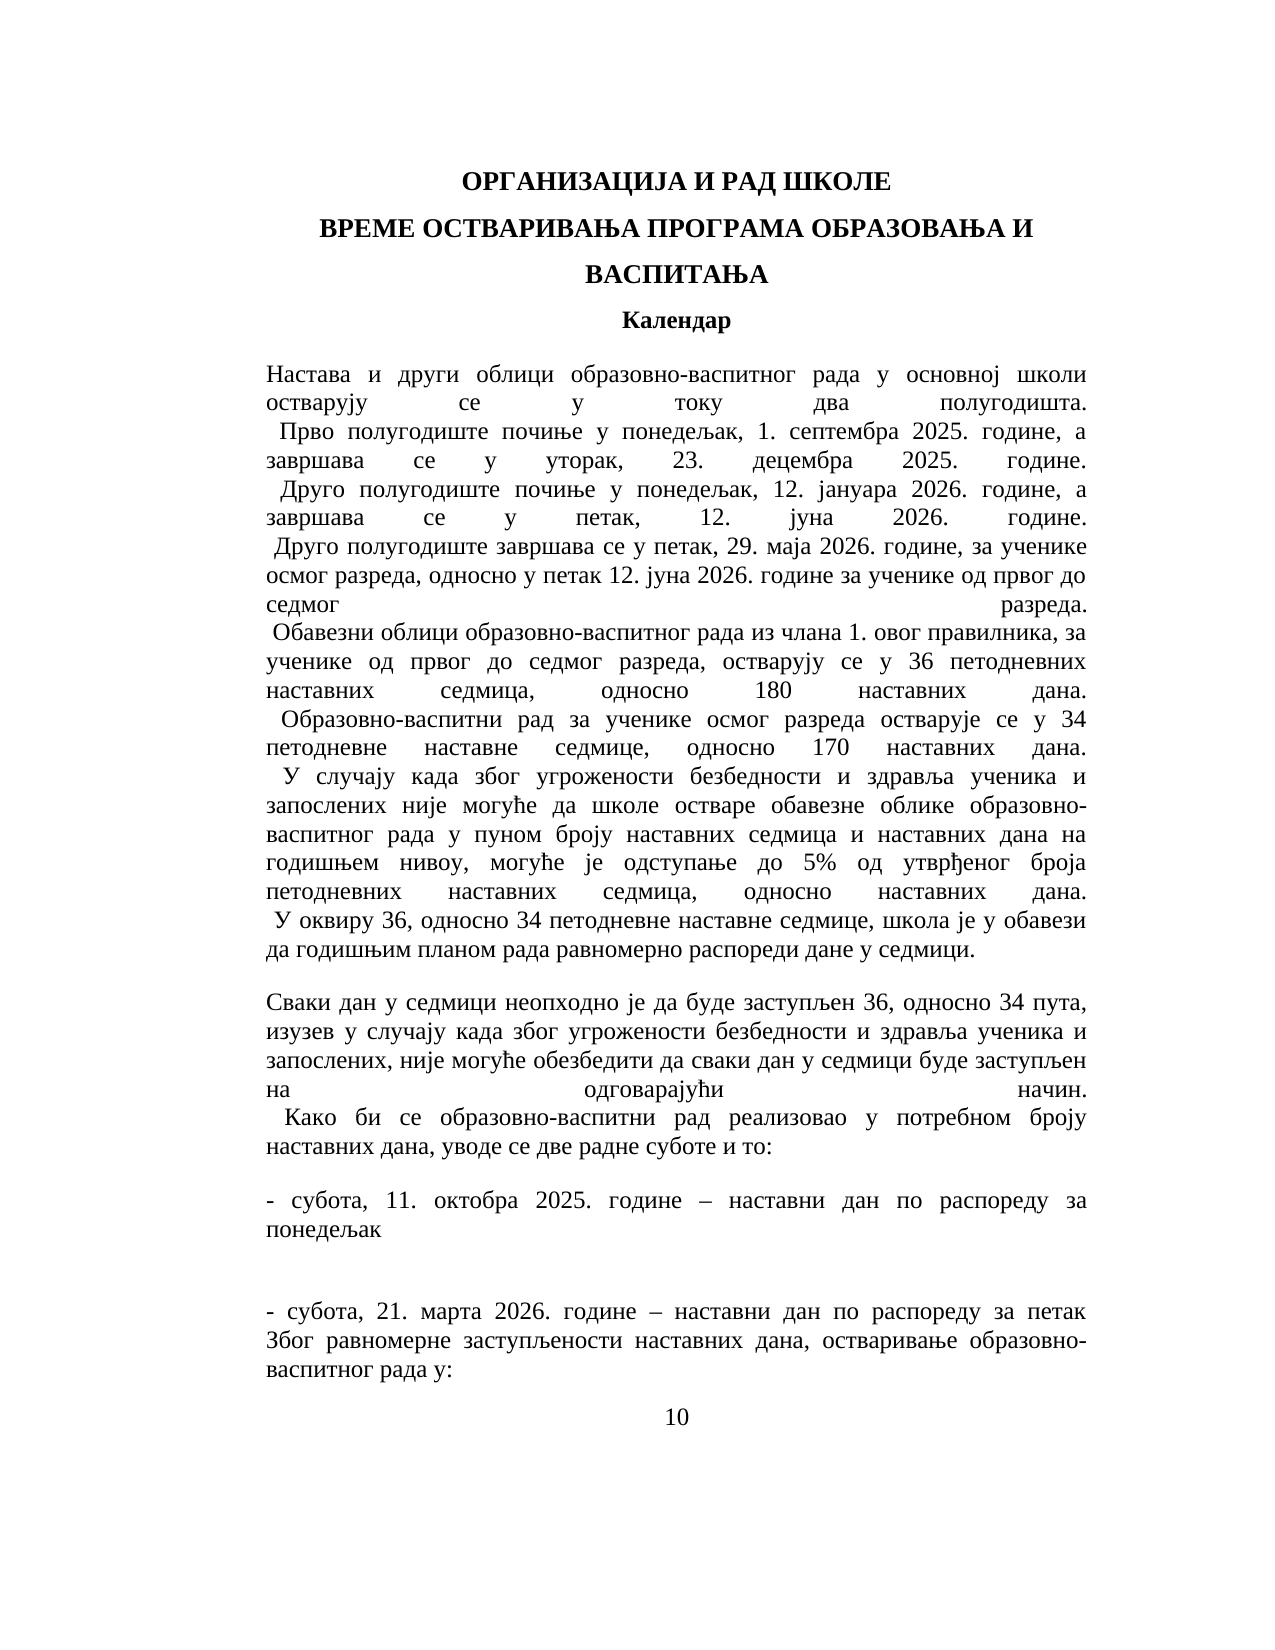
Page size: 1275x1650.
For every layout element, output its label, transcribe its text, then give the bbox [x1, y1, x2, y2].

text ОРГАНИЗАЦИЈА И РАД ШКОЛЕ [266, 165, 1087, 196]
text - субота, 11. октобра 2025. године – наставни дан по распореду за понедељак [266, 1185, 1087, 1271]
text Сваки дан у седмици неопходно је да буде заступљен 36, односно 34 пута, изузев у случају када због угрожености безбедности и здравља ученика и запослених, није могуће обезбедити да сваки дан у седмици буде заступљен на одговарајући начин. Како би се образовно-васпитни рад реализовао у потребном броју наставних дана, уводе се две радне суботе и то: [266, 987, 1087, 1160]
text Календар [266, 305, 1087, 334]
text Настава и други облици образовно-васпитног рада у основној школи остварују се у току два полугодишта. Прво полугодиште почиње у понедељак, 1. септембра 2025. године, а завршава се у уторак, 23. децембра 2025. године. Друго полугодиште почиње у понедељак, 12. јануара 2026. године, a завршава се у петак, 12. јуна 2026. године. Друго полугодиште завршава се у петак, 29. маја 2026. године, за ученике осмог разреда, односно у петак 12. јуна 2026. године за ученике од првог до седмог разреда. Обавезни облици образовно-васпитног рада из члана 1. овог правилника, за ученике од првог до седмог разреда, остварују се у 36 петодневних наставних седмица, односно 180 наставних дана. Образовно-васпитни рад за ученике осмог разреда остварује се у 34 петодневне наставне седмице, односно 170 наставних дана. У случају када због угрожености безбедности и здравља ученика и запослених није могуће да школе остваре обавезне облике образовно-васпитног рада у пуном броју наставних седмица и наставних дана на годишњем нивоу, могуће је одступање до 5% од утврђеног броја петодневних наставних седмица, односно наставних дана. У оквиру 36, односно 34 петодневне наставне седмице, школа је у обавези да годишњим планом рада равномерно распореди дане у седмици. [266, 359, 1087, 962]
text - субота, 21. марта 2026. године – наставни дан по распореду за петак Због равномерне заступљености наставних дана, остваривање образовно-васпитног рада у: [266, 1296, 1087, 1382]
text ВРЕМЕ ОСТВАРИВАЊА ПРОГРАМА ОБРАЗОВАЊА И ВАСПИТАЊА [266, 212, 1087, 289]
